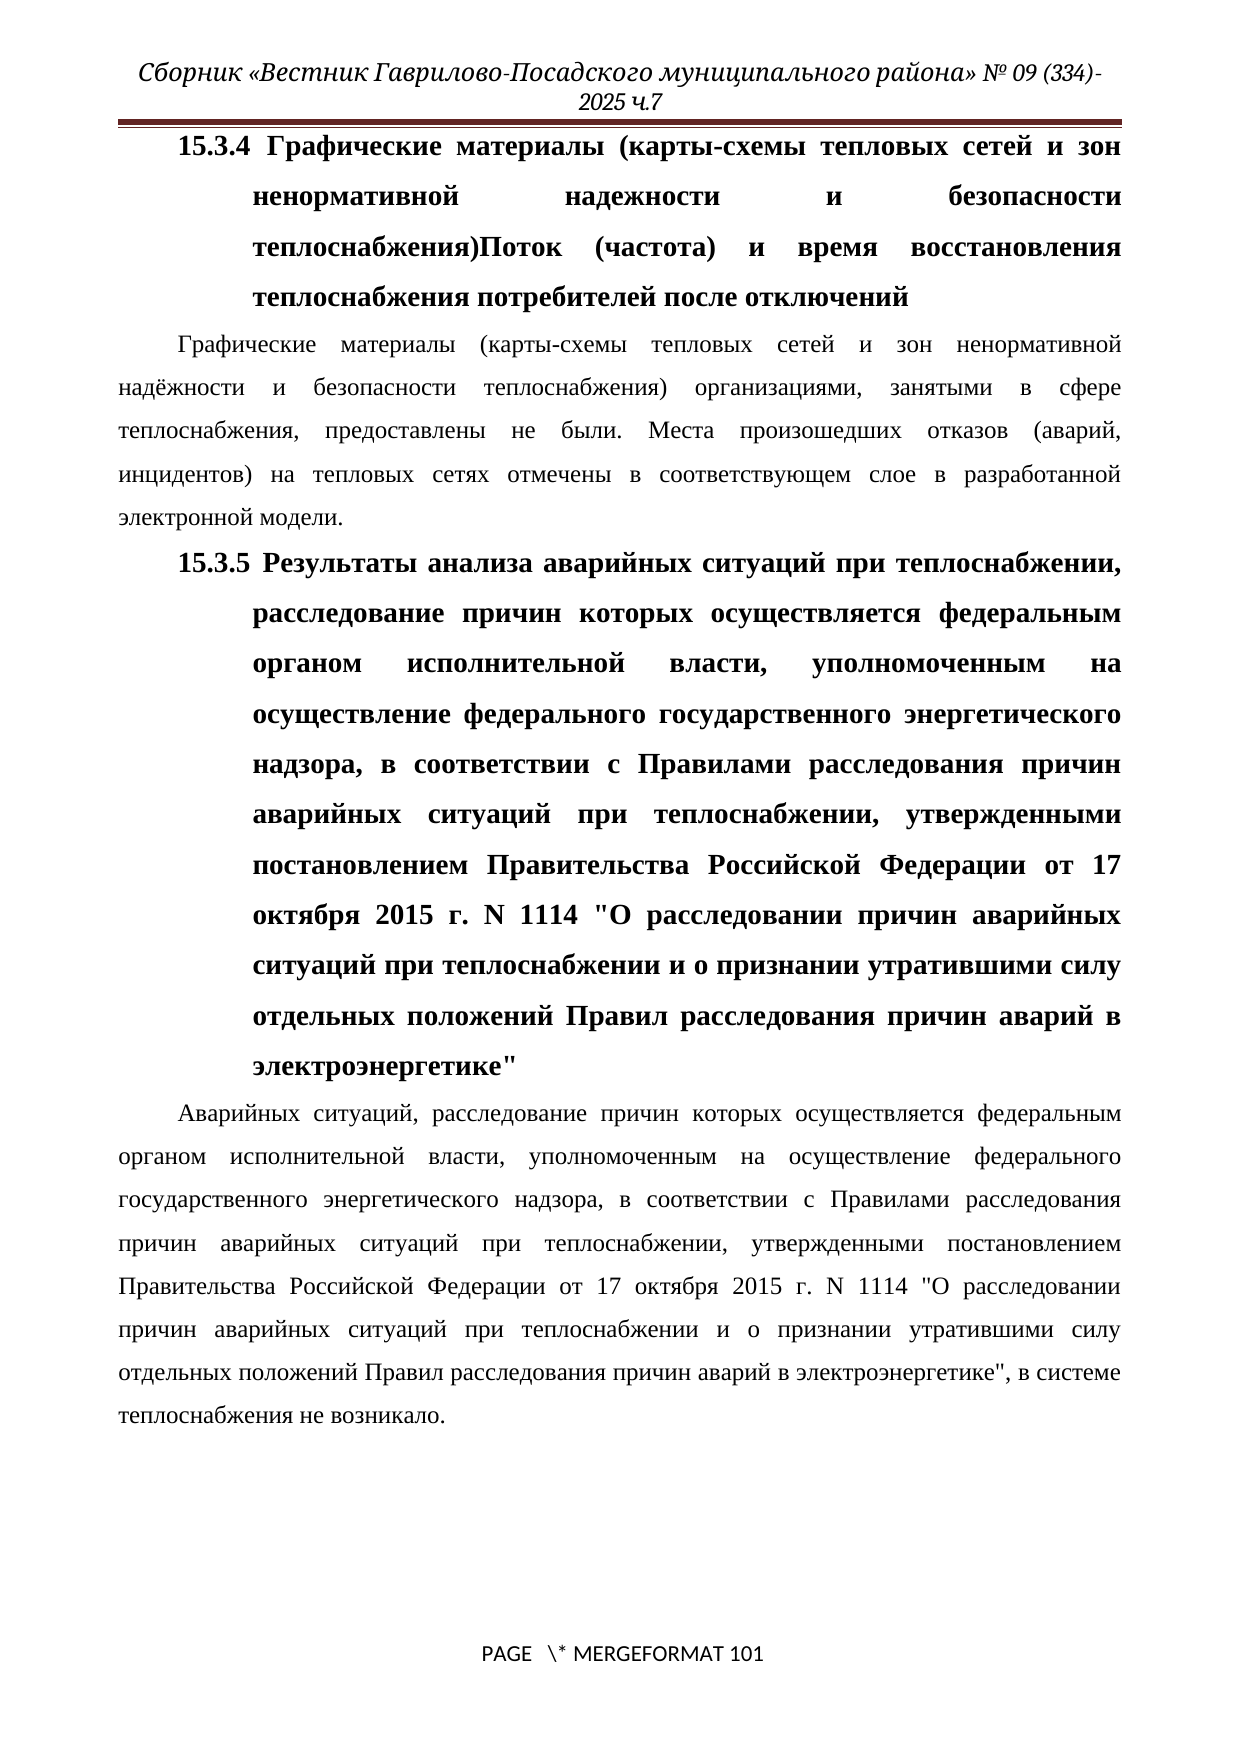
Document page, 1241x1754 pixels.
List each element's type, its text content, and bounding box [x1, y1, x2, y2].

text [118, 1098, 1122, 1429]
list Результаты анализа аварийных ситуаций при теплоснабжении, расследование причин которых осуществляется федеральным органом исполнительной власти, уполномоченным на осуществление федерального государственного энергетического надзора, в соответствии с Правилами расследования причин аварийных ситуаций при теплоснабжении, утвержденными постановлением Правительства Российской Федерации от 17 октября 2015 г. N 1114 "О расследовании причин аварийных ситуаций при теплоснабжении и о признании утратившими силу отдельных положений Правил расследования причин аварий в электроэнергетике" [177, 545, 1122, 1082]
text Графические материалы (карты-схемы тепловых сетей и зон ненормативной надёжности и безопасности теплоснабжения) организациями, занятыми в сфере теплоснабжения, предоставлены не были. Места произошедших отказов (аварий, инцидентов) на тепловых сетях отмечены в соответствующем слое в разработанной электронной модели. [118, 329, 1122, 531]
list Графические материалы (карты-схемы тепловых сетей и зон ненормативной надежности и безопасности теплоснабжения)Поток (частота) и время восстановления теплоснабжения потребителей после отключений [177, 128, 1122, 312]
